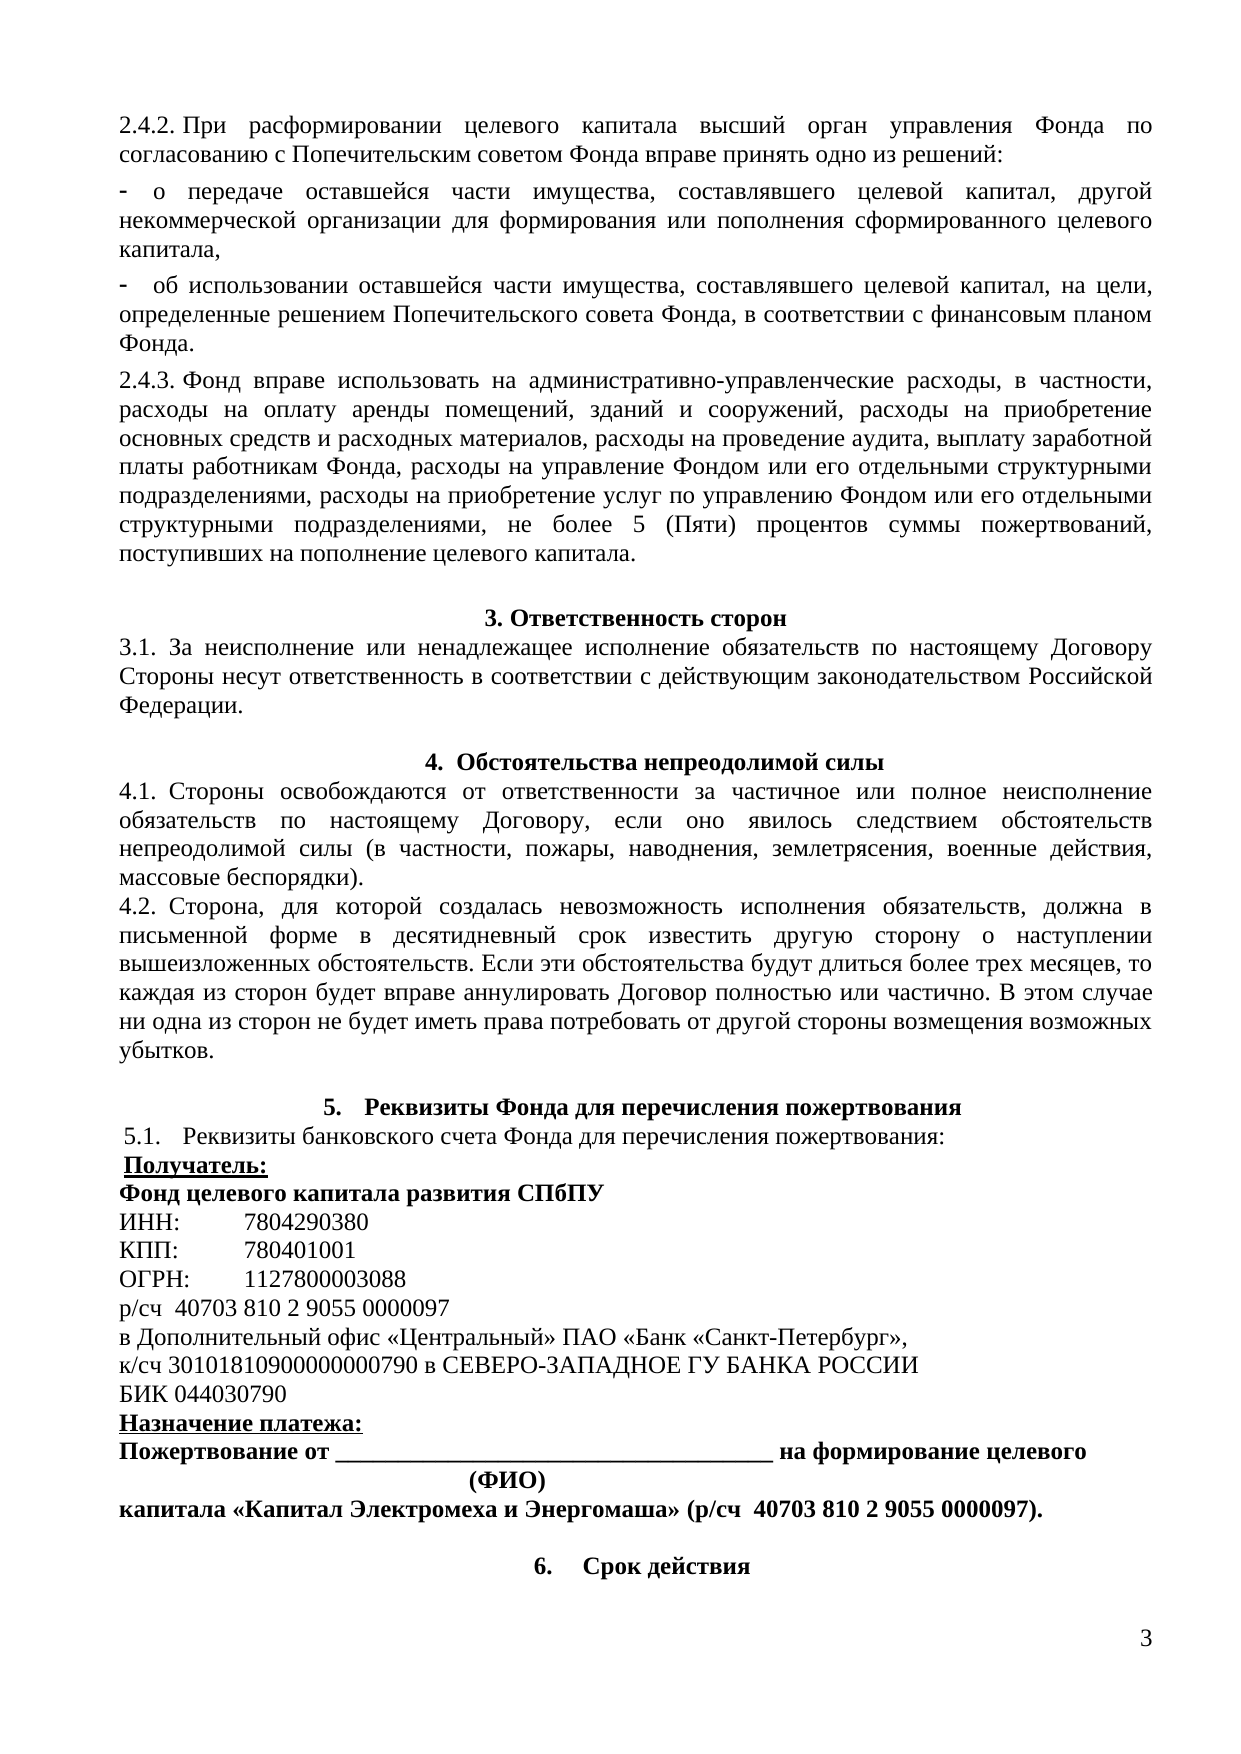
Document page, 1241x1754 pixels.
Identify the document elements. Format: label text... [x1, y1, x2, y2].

text 2.4.2. При расформировании целевого капитала высший орган управления Фонда по согласованию с Попечительским советом Фонда вправе принять одно из решений: [119, 110, 1153, 168]
list о передаче оставшейся части имущества, составлявшего целевой капитал, другой некоммерческой организации для формирования или пополнения сформированного целевого капитала, [119, 176, 1153, 262]
subtitle Обстоятельства непреодолимой силы [425, 747, 1165, 776]
text ИНН: 7804290380 [119, 1208, 1165, 1236]
subtitle Фонд целевого капитала развития СПбПУ [119, 1179, 1165, 1207]
list Получатель: [123, 1150, 948, 1179]
text 4.1. Стороны освобождаются от ответственности за частичное или полное неисполнение обязательств по настоящему Договору, если оно явилось следствием обстоятельств непреодолимой силы (в частности, пожары, наводнения, землетрясения, военные действия, массовые беспорядки). [119, 776, 1153, 891]
text 3.1. За неисполнение или ненадлежащее исполнение обязательств по настоящему Договору Стороны несут ответственность в соответствии с действующим законодательством Российской Федерации. [119, 632, 1153, 719]
text к/сч 30101810900000000790 в СЕВЕРО-ЗАПАДНОЕ ГУ БАНКА РОССИИ [119, 1351, 1165, 1379]
list об использовании оставшейся части имущества, составлявшего целевой капитал, на цели, определенные решением Попечительского совета Фонда, в соответствии с финансовым планом Фонда. [119, 271, 1153, 357]
text 2.4.3. Фонд вправе использовать на административно-управленческие расходы, в частности, расходы на оплату аренды помещений, зданий и сооружений, расходы на приобретение основных средств и расходных материалов, расходы на проведение аудита, выплату заработной платы работникам Фонда, расходы на управление Фондом или его отдельными структурными подразделениями, расходы на приобретение услуг по управлению Фондом или его отдельными структурными подразделениями, не более 5 (Пяти) процентов суммы пожертвований, поступивших на пополнение целевого капитала. [119, 365, 1153, 566]
text в Дополнительный офис «Центральный» ПАО «Банк «Санкт-Петербург», [119, 1322, 1165, 1351]
text ОГРН: 1127800003088 [119, 1265, 1165, 1293]
text 4.2. Сторона, для которой создалась невозможность исполнения обязательств, должна в письменной форме в десятидневный срок известить другую сторону о наступлении вышеизложенных обстоятельств. Если эти обстоятельства будут длиться более трех месяцев, то каждая из сторон будет вправе аннулировать Договор полностью или частично. В этом случае ни одна из сторон не будет иметь права потребовать от другой стороны возмещения возможных убытков. [119, 891, 1153, 1063]
text (ФИО) [119, 1466, 1165, 1494]
text Назначение платежа: [119, 1408, 1165, 1437]
text КПП: 780401001 [119, 1236, 1165, 1264]
list Реквизиты Фонда для перечисления пожертвования [123, 1092, 1157, 1121]
text р/сч 40703 810 2 9055 0000097 [119, 1293, 1165, 1322]
list 5.1. Реквизиты банковского счета Фонда для перечисления пожертвования: [123, 1121, 948, 1150]
text БИК 044030790 [119, 1380, 1165, 1408]
subtitle Срок действия [119, 1551, 1165, 1580]
text Пожертвование от ___________________________________ на формирование целевого [119, 1437, 1165, 1465]
subtitle Ответственность сторон [484, 603, 1165, 632]
text капитала «Капитал Электромеха и Энергомаша» (р/сч 40703 810 2 9055 0000097). [119, 1494, 1165, 1523]
